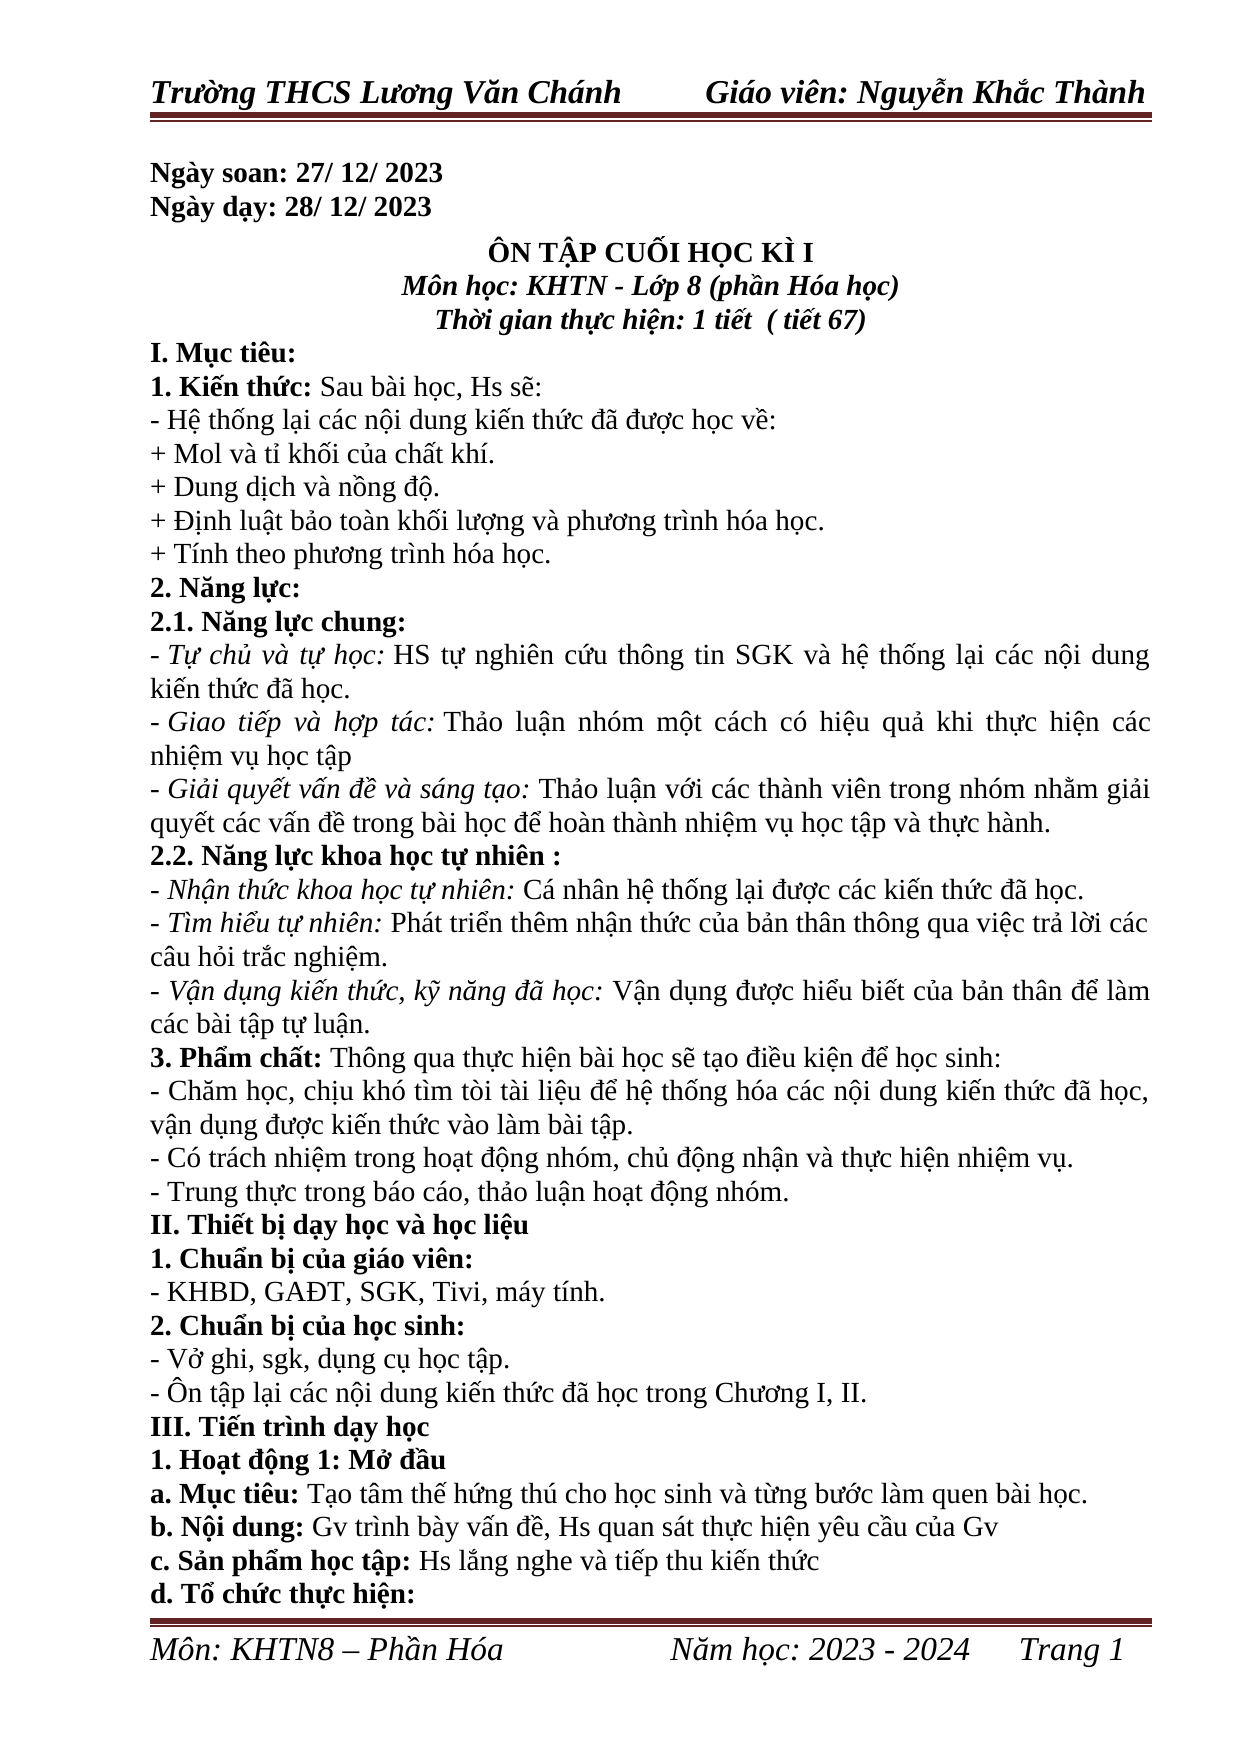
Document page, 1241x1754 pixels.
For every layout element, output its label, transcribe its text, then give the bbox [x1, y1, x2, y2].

text 2. Năng lực: [150, 570, 1152, 604]
text 1. Chuẩn bị của giáo viên: [150, 1241, 1152, 1274]
text Ngày dạy: 28/ 12/ 2023 [150, 189, 1152, 222]
subtitle Ngày soan: 27/ 12/ 2023 [150, 155, 1152, 189]
text III. Tiến trình dạy học [150, 1409, 1152, 1442]
text + Tính theo phương trình hóa học. [150, 537, 1152, 570]
text 1. Hoạt động 1: Mở đầu [150, 1442, 1152, 1476]
text - Vở ghi, sgk, dụng cụ học tập. [150, 1342, 1152, 1375]
text - Giải quyết vấn đề và sáng tạo: Thảo luận với các thành viên trong nhóm nhằm giải quyết các vấn đề trong bài học để hoàn thành nhiệm vụ học tập và thực hành. [150, 771, 1152, 838]
text - Vận dụng kiến thức, kỹ năng đã học: Vận dụng được hiểu biết của bản thân để làm các bài tập tự luận. [150, 973, 1152, 1040]
text - KHBD, GAĐT, SGK, Tivi, máy tính. [150, 1274, 1152, 1308]
text - Chăm học, chịu khó tìm tòi tài liệu để hệ thống hóa các nội dung kiến thức đã học, vận dụng được kiến thức vào làm bài tập. [150, 1073, 1152, 1140]
text + Mol và tỉ khối của chất khí. [150, 436, 1152, 469]
text a. Mục tiêu: Tạo tâm thế hứng thú cho học sinh và từng bước làm quen bài học. [150, 1476, 1152, 1509]
text b. Nội dung: Gv trình bày vấn đề, Hs quan sát thực hiện yêu cầu của Gv [150, 1509, 1152, 1543]
text - Giao tiếp và hợp tác: Thảo luận nhóm một cách có hiệu quả khi thực hiện các nhiệm vụ học tập [150, 704, 1152, 771]
text 2.1. Năng lực chung: [150, 604, 1152, 637]
text 3. Phẩm chất: Thông qua thực hiện bài học sẽ tạo điều kiện để học sinh: [150, 1040, 1152, 1073]
text II. Thiết bị dạy học và học liệu [150, 1207, 1152, 1241]
text d. Tổ chức thực hiện: [150, 1576, 1152, 1610]
subtitle ÔN TẬP CUỐI HỌC KÌ I [150, 235, 1152, 268]
text + Dung dịch và nồng độ. [150, 469, 1152, 503]
text c. Sản phẩm học tập: Hs lắng nghe và tiếp thu kiến thức [150, 1543, 1152, 1576]
text - Ôn tập lại các nội dung kiến thức đã học trong Chương I, II. [150, 1375, 1152, 1409]
text - Có trách nhiệm trong hoạt động nhóm, chủ động nhận và thực hiện nhiệm vụ. [150, 1140, 1152, 1174]
text - Tìm hiểu tự nhiên: Phát triển thêm nhận thức của bản thân thông qua việc trả lời các câu hỏi trắc nghiệm. [150, 906, 1152, 973]
text I. Mục tiêu: [150, 335, 1152, 369]
text Thời gian thực hiện: 1 tiết ( tiết 67) [150, 302, 1152, 335]
text 1. Kiến thức: Sau bài học, Hs sẽ: [150, 369, 1152, 402]
text 2.2. Năng lực khoa học tự nhiên : [150, 838, 1152, 872]
text - Tự chủ và tự học: HS tự nghiên cứu thông tin SGK và hệ thống lại các nội dung kiến thức đã học. [150, 637, 1152, 704]
text Môn học: KHTN - Lớp 8 (phần Hóa học) [150, 268, 1152, 302]
text 2. Chuẩn bị của học sinh: [150, 1308, 1152, 1342]
text - Trung thực trong báo cáo, thảo luận hoạt động nhóm. [150, 1174, 1152, 1207]
text + Định luật bảo toàn khối lượng và phương trình hóa học. [150, 503, 1152, 537]
text - Hệ thống lại các nội dung kiến thức đã được học về: [150, 402, 1152, 436]
text - Nhận thức khoa học tự nhiên: Cá nhân hệ thống lại được các kiến thức đã học. [150, 872, 1152, 906]
